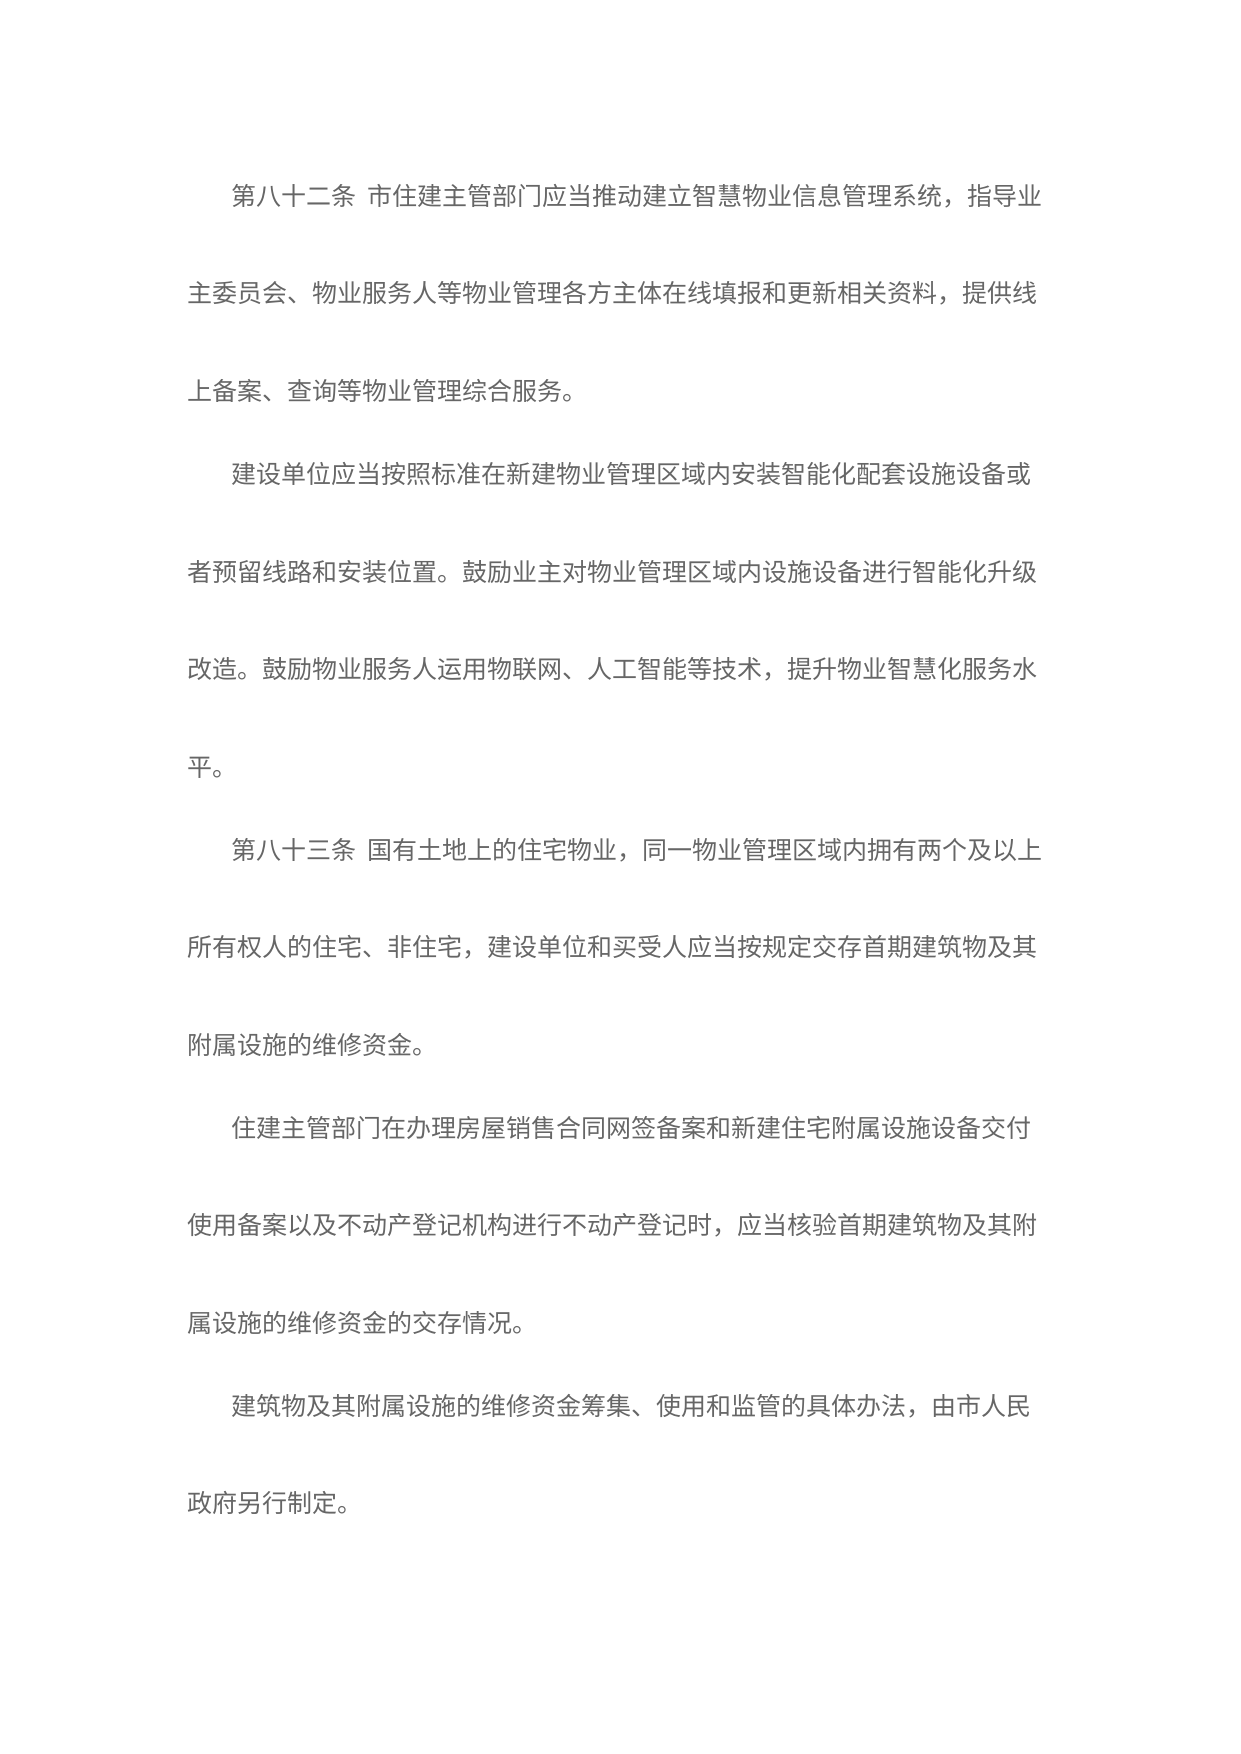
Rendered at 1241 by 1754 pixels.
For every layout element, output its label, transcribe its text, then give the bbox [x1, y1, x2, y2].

text 第八十三条 国有土地上的住宅物业，同一物业管理区域内拥有两个及以上所有权人的住宅、非住宅，建设单位和买受人应当按规定交存首期建筑物及其附属设施的维修资金。 [187, 816, 1053, 1076]
text 第八十二条 市住建主管部门应当推动建立智慧物业信息管理系统，指导业主委员会、物业服务人等物业管理各方主体在线填报和更新相关资料，提供线上备案、查询等物业管理综合服务。 [187, 162, 1053, 422]
text 建设单位应当按照标准在新建物业管理区域内安装智能化配套设施设备或者预留线路和安装位置。鼓励业主对物业管理区域内设施设备进行智能化升级改造。鼓励物业服务人运用物联网、人工智能等技术，提升物业智慧化服务水平。 [187, 440, 1053, 798]
text 住建主管部门在办理房屋销售合同网签备案和新建住宅附属设施设备交付使用备案以及不动产登记机构进行不动产登记时，应当核验首期建筑物及其附属设施的维修资金的交存情况。 [187, 1094, 1053, 1354]
text 建筑物及其附属设施的维修资金筹集、使用和监管的具体办法，由市人民政府另行制定。 [187, 1372, 1053, 1534]
